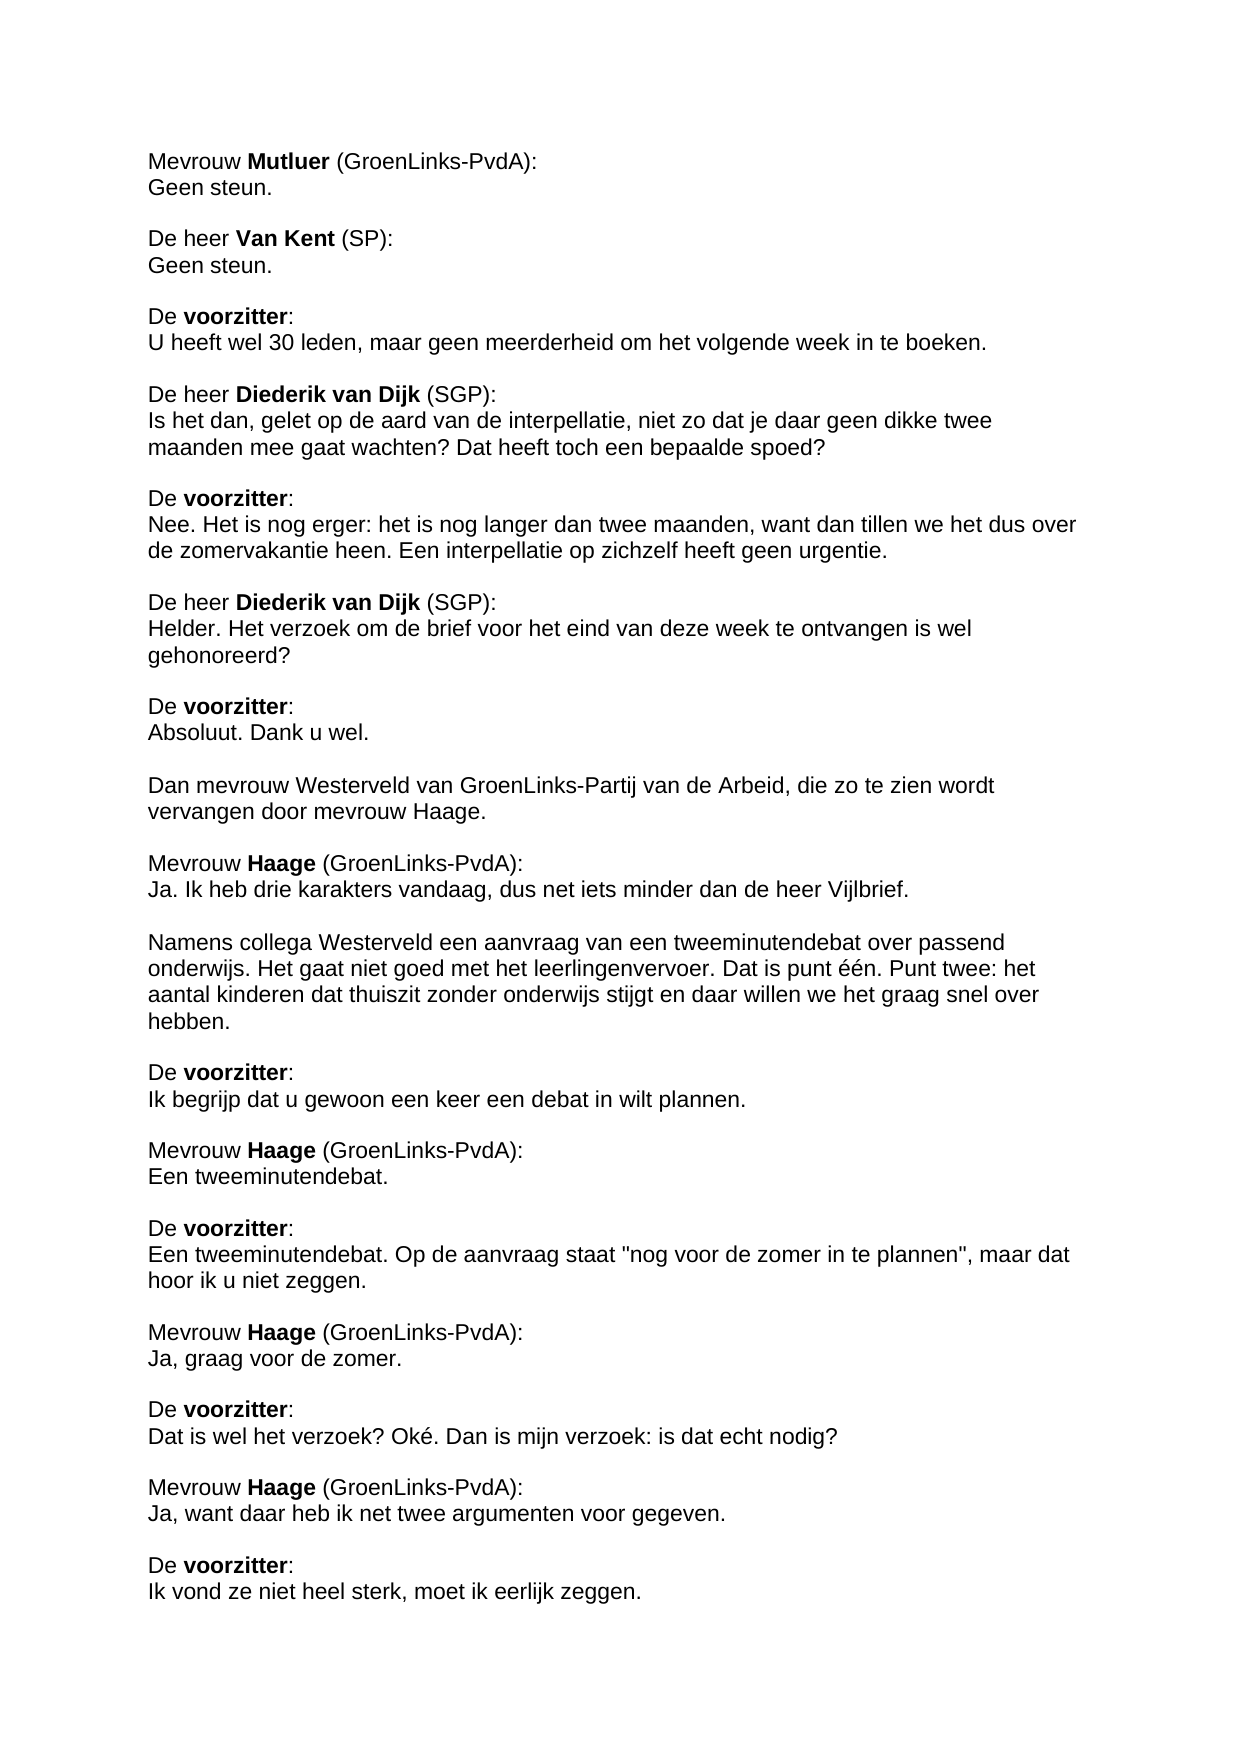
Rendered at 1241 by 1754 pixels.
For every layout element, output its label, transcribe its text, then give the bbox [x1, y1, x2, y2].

text Mevrouw Haage (GroenLinks-PvdA): Een tweeminutendebat. [148, 1137, 1093, 1189]
text De voorzitter: Ik vond ze niet heel sterk, moet ik eerlijk zeggen. [148, 1552, 1093, 1604]
text Mevrouw Mutluer (GroenLinks-PvdA): Geen steun. [148, 148, 1093, 200]
text De heer Van Kent (SP): Geen steun. [148, 225, 1093, 278]
text De voorzitter: Nee. Het is nog erger: het is nog langer dan twee maanden, want dan tillen we het dus over de zomervakantie heen. Een interpellatie op zichzelf heeft geen urgentie. [148, 485, 1093, 564]
text Mevrouw Haage (GroenLinks-PvdA): Ja, want daar heb ik net twee argumenten voor gegeven. [148, 1474, 1093, 1527]
text De voorzitter: Dat is wel het verzoek? Oké. Dan is mijn verzoek: is dat echt nodig? [148, 1396, 1093, 1449]
text De voorzitter: Absoluut. Dank u wel. Dan mevrouw Westerveld van GroenLinks-Partij van de Arbeid, die zo te zien wordt vervangen door mevrouw Haage. [148, 693, 1093, 825]
text De voorzitter: U heeft wel 30 leden, maar geen meerderheid om het volgende week in te boeken. [148, 303, 1093, 356]
text Mevrouw Haage (GroenLinks-PvdA): Ja, graag voor de zomer. [148, 1319, 1093, 1371]
text Mevrouw Haage (GroenLinks-PvdA): Ja. Ik heb drie karakters vandaag, dus net iets minder dan de heer Vijlbrief. Namens collega Westerveld een aanvraag van een tweeminutendebat over passend onderwijs. Het gaat niet goed met het leerlingenvervoer. Dat is punt één. Punt twee: het aantal kinderen dat thuiszit zonder onderwijs stijgt en daar willen we het graag snel over hebben. [148, 850, 1093, 1034]
text De voorzitter: Een tweeminutendebat. Op de aanvraag staat "nog voor de zomer in te plannen", maar dat hoor ik u niet zeggen. [148, 1214, 1093, 1294]
text De voorzitter: Ik begrijp dat u gewoon een keer een debat in wilt plannen. [148, 1059, 1093, 1112]
text De heer Diederik van Dijk (SGP): Is het dan, gelet op de aard van de interpellatie, niet zo dat je daar geen dikke twee maanden mee gaat wachten? Dat heeft toch een bepaalde spoed? [148, 381, 1093, 460]
text De heer Diederik van Dijk (SGP): Helder. Het verzoek om de brief voor het eind van deze week te ontvangen is wel gehonoreerd? [148, 589, 1093, 668]
